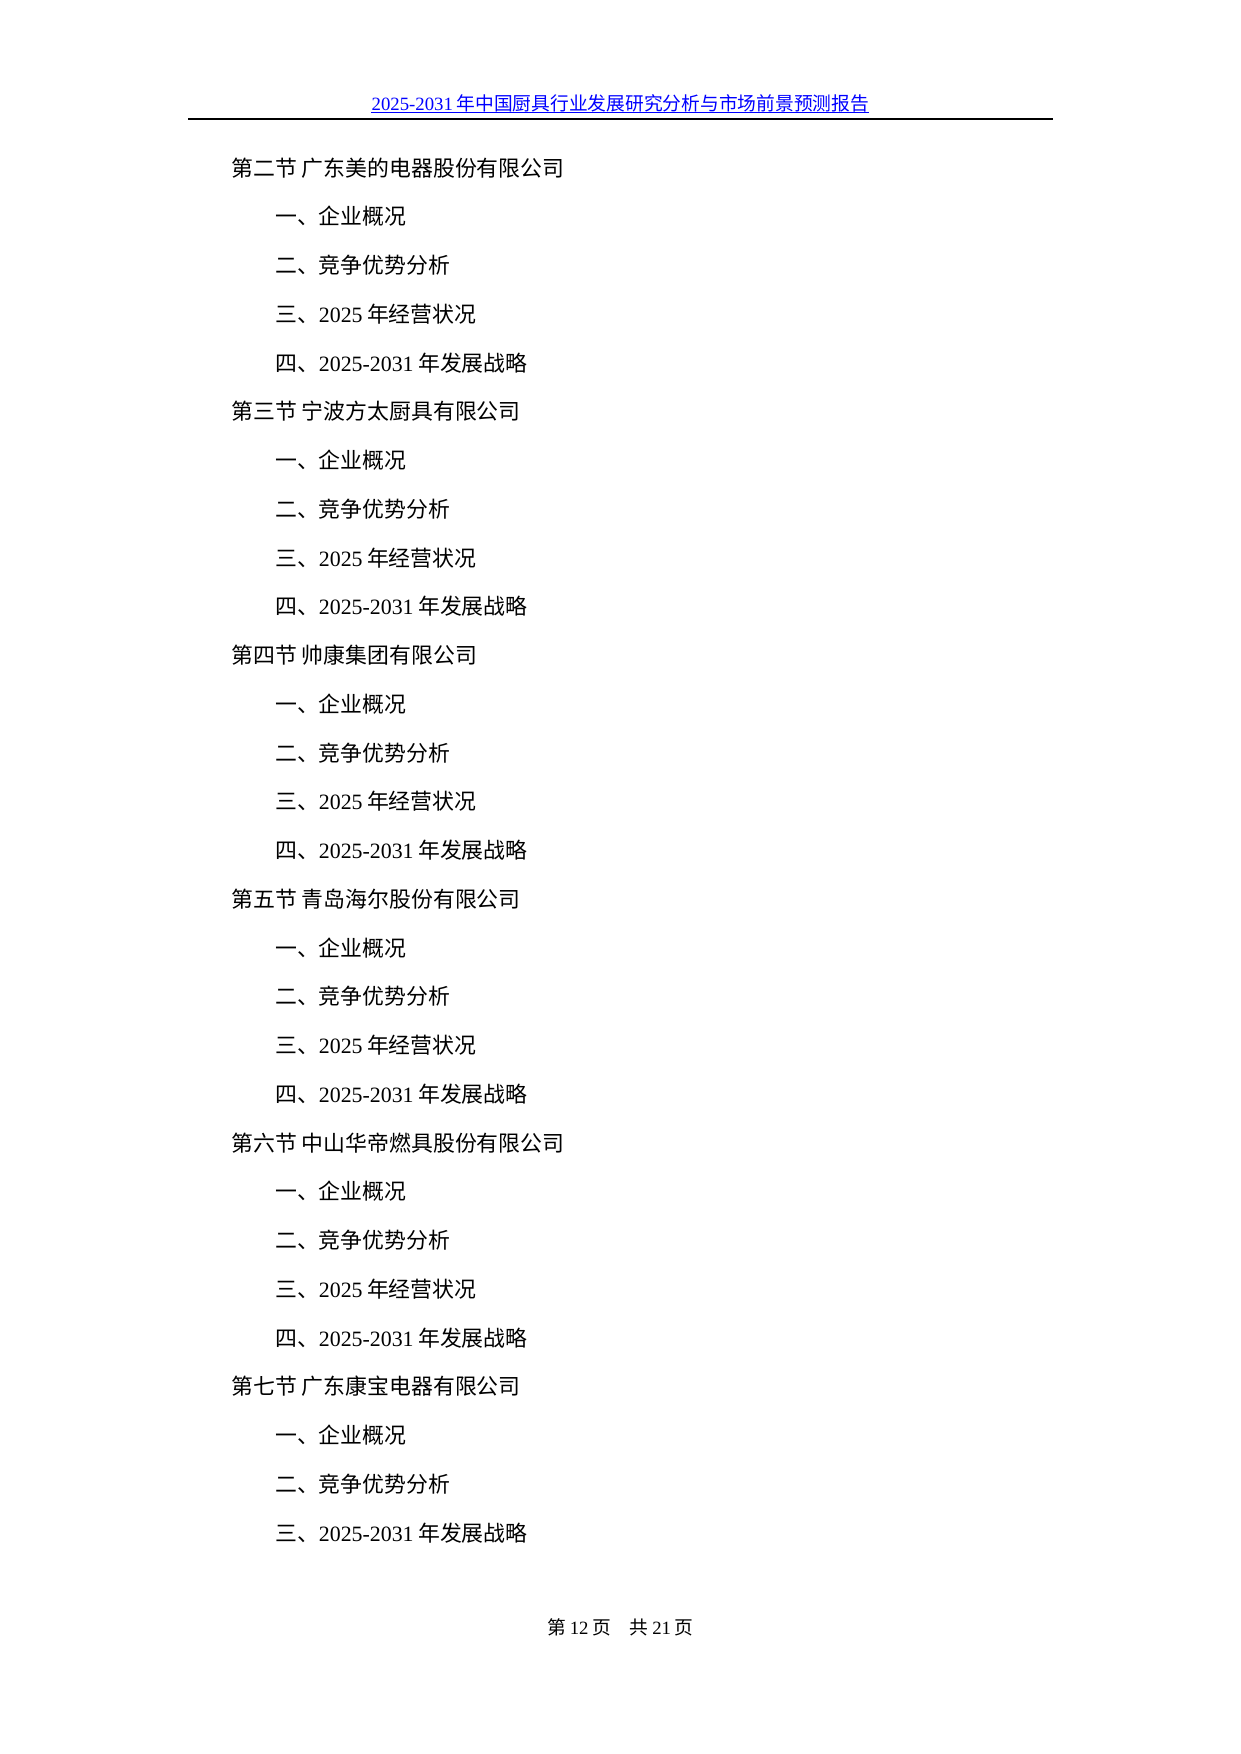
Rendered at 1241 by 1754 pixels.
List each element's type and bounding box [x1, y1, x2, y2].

text [187, 150, 1053, 1548]
